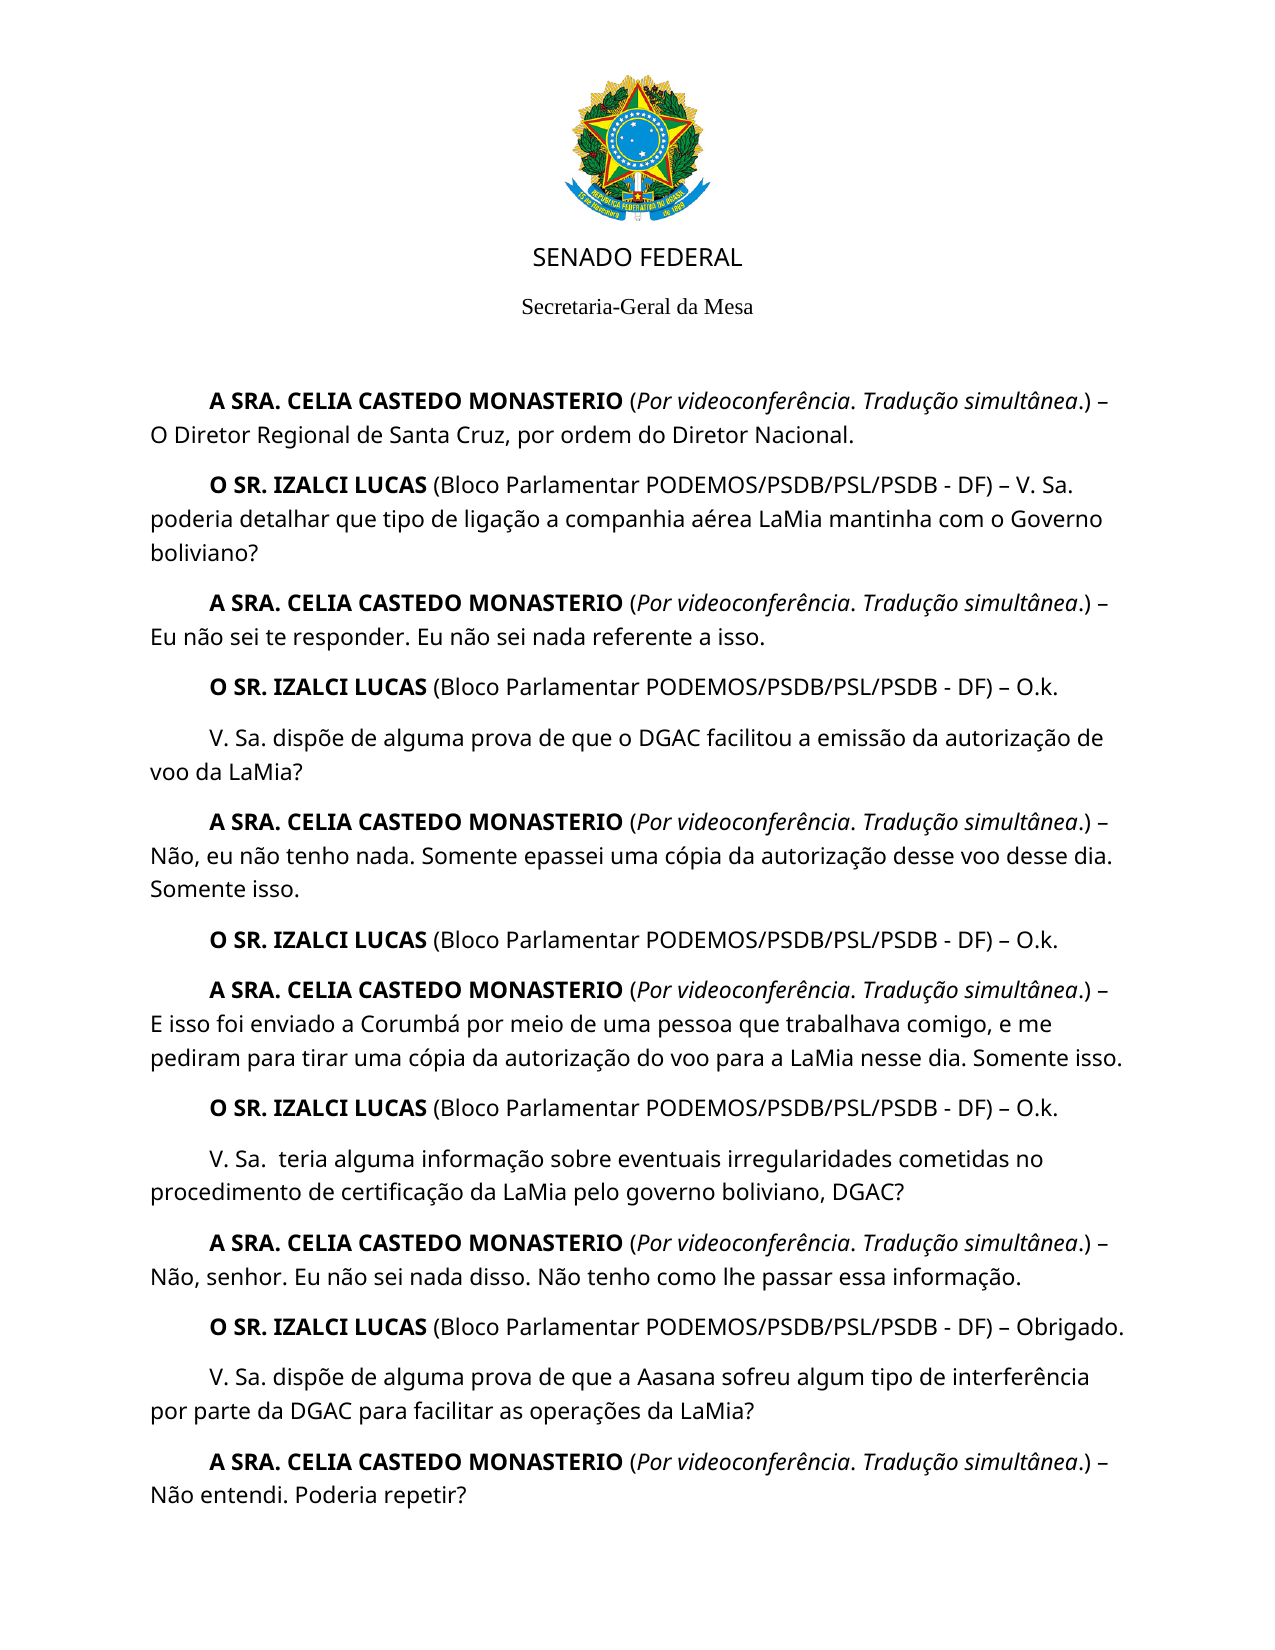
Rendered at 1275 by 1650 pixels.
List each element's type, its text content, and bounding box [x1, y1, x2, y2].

text V. Sa. dispõe de alguma prova de que o DGAC facilitou a emissão da autorização de voo da LaMia? [150, 722, 1125, 787]
text A SRA. CELIA CASTEDO MONASTERIO (Por videoconferência. Tradução simultânea.) – Não entendi. Poderia repetir? [150, 1445, 1125, 1510]
text A SRA. CELIA CASTEDO MONASTERIO (Por videoconferência. Tradução simultânea.) – E isso foi enviado a Corumbá por meio de uma pessoa que trabalhava comigo, e me pediram para tirar uma cópia da autorização do voo para a LaMia nesse dia. Somente isso. [150, 974, 1125, 1073]
text A SRA. CELIA CASTEDO MONASTERIO (Por videoconferência. Tradução simultânea.) – Não, eu não tenho nada. Somente epassei uma cópia da autorização desse voo desse dia. Somente isso. [150, 806, 1125, 904]
text O SR. IZALCI LUCAS (Bloco Parlamentar PODEMOS/PSDB/PSL/PSDB - DF) – O.k. [150, 671, 1125, 702]
picture [564, 75, 711, 221]
text V. Sa. teria alguma informação sobre eventuais irregularidades cometidas no procedimento de certificação da LaMia pelo governo boliviano, DGAC? [150, 1142, 1125, 1207]
text A SRA. CELIA CASTEDO MONASTERIO (Por videoconferência. Tradução simultânea.) – O Diretor Regional de Santa Cruz, por ordem do Diretor Nacional. [150, 385, 1125, 450]
text A SRA. CELIA CASTEDO MONASTERIO (Por videoconferência. Tradução simultânea.) – Eu não sei te responder. Eu não sei nada referente a isso. [150, 587, 1125, 652]
text O SR. IZALCI LUCAS (Bloco Parlamentar PODEMOS/PSDB/PSL/PSDB - DF) – O.k. [150, 924, 1125, 955]
text A SRA. CELIA CASTEDO MONASTERIO (Por videoconferência. Tradução simultânea.) – Não, senhor. Eu não sei nada disso. Não tenho como lhe passar essa informação. [150, 1227, 1125, 1292]
text V. Sa. dispõe de alguma prova de que a Aasana sofreu algum tipo de interferência por parte da DGAC para facilitar as operações da LaMia? [150, 1361, 1125, 1426]
text O SR. IZALCI LUCAS (Bloco Parlamentar PODEMOS/PSDB/PSL/PSDB - DF) – Obrigado. [150, 1311, 1125, 1342]
text O SR. IZALCI LUCAS (Bloco Parlamentar PODEMOS/PSDB/PSL/PSDB - DF) – V. Sa. poderia detalhar que tipo de ligação a companhia aérea LaMia mantinha com o Governo boliviano? [150, 469, 1125, 568]
text O SR. IZALCI LUCAS (Bloco Parlamentar PODEMOS/PSDB/PSL/PSDB - DF) – O.k. [150, 1092, 1125, 1123]
